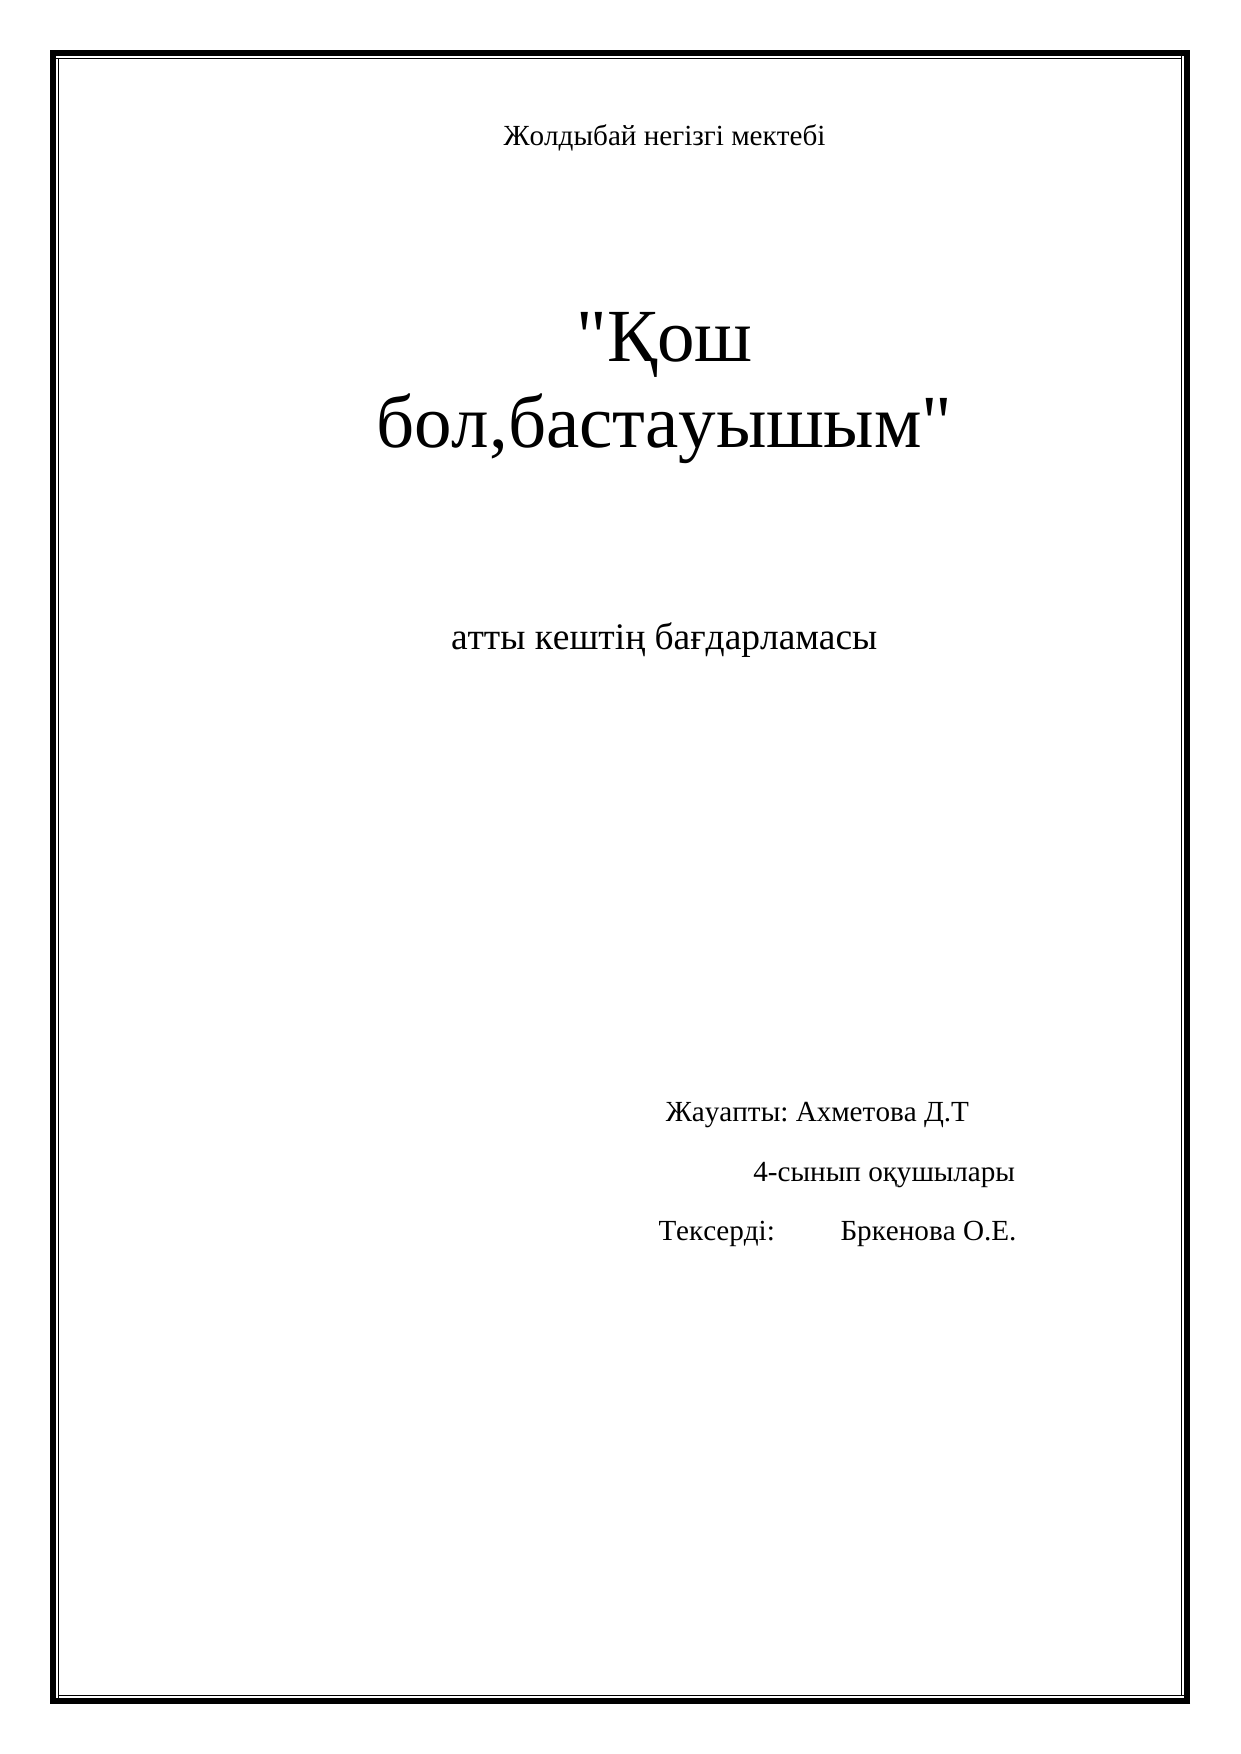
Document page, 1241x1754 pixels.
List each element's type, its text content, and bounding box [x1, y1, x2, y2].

text Жауапты: Ахметова Д.Т [177, 1094, 1152, 1128]
text Жолдыбай негізгі мектебі [177, 118, 1152, 152]
text Тексерді: Бркенова О.Е. [177, 1213, 1152, 1247]
text 4-сынып оқушылары [177, 1154, 1152, 1187]
text атты кештің бағдарламасы [177, 615, 1152, 658]
